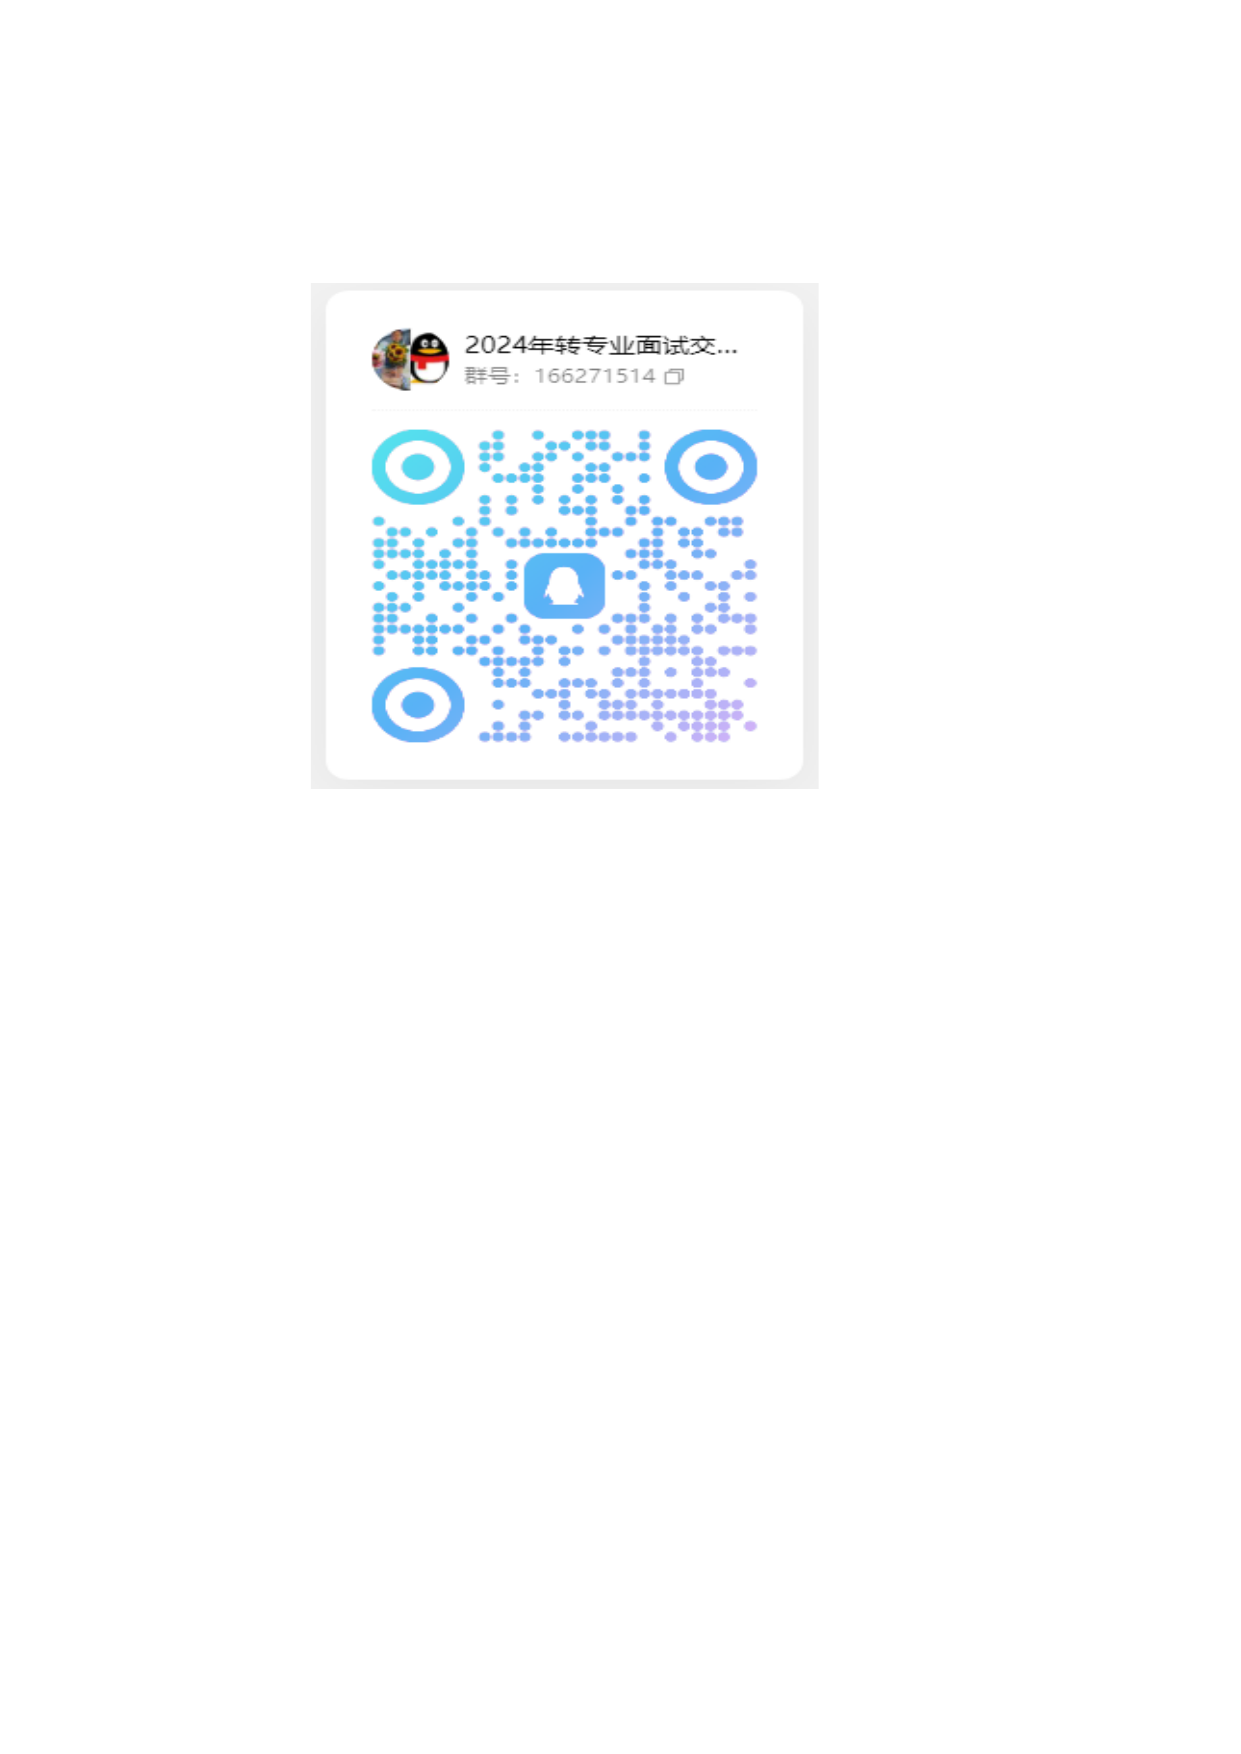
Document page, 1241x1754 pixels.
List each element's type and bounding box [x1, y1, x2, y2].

picture [309, 283, 819, 787]
